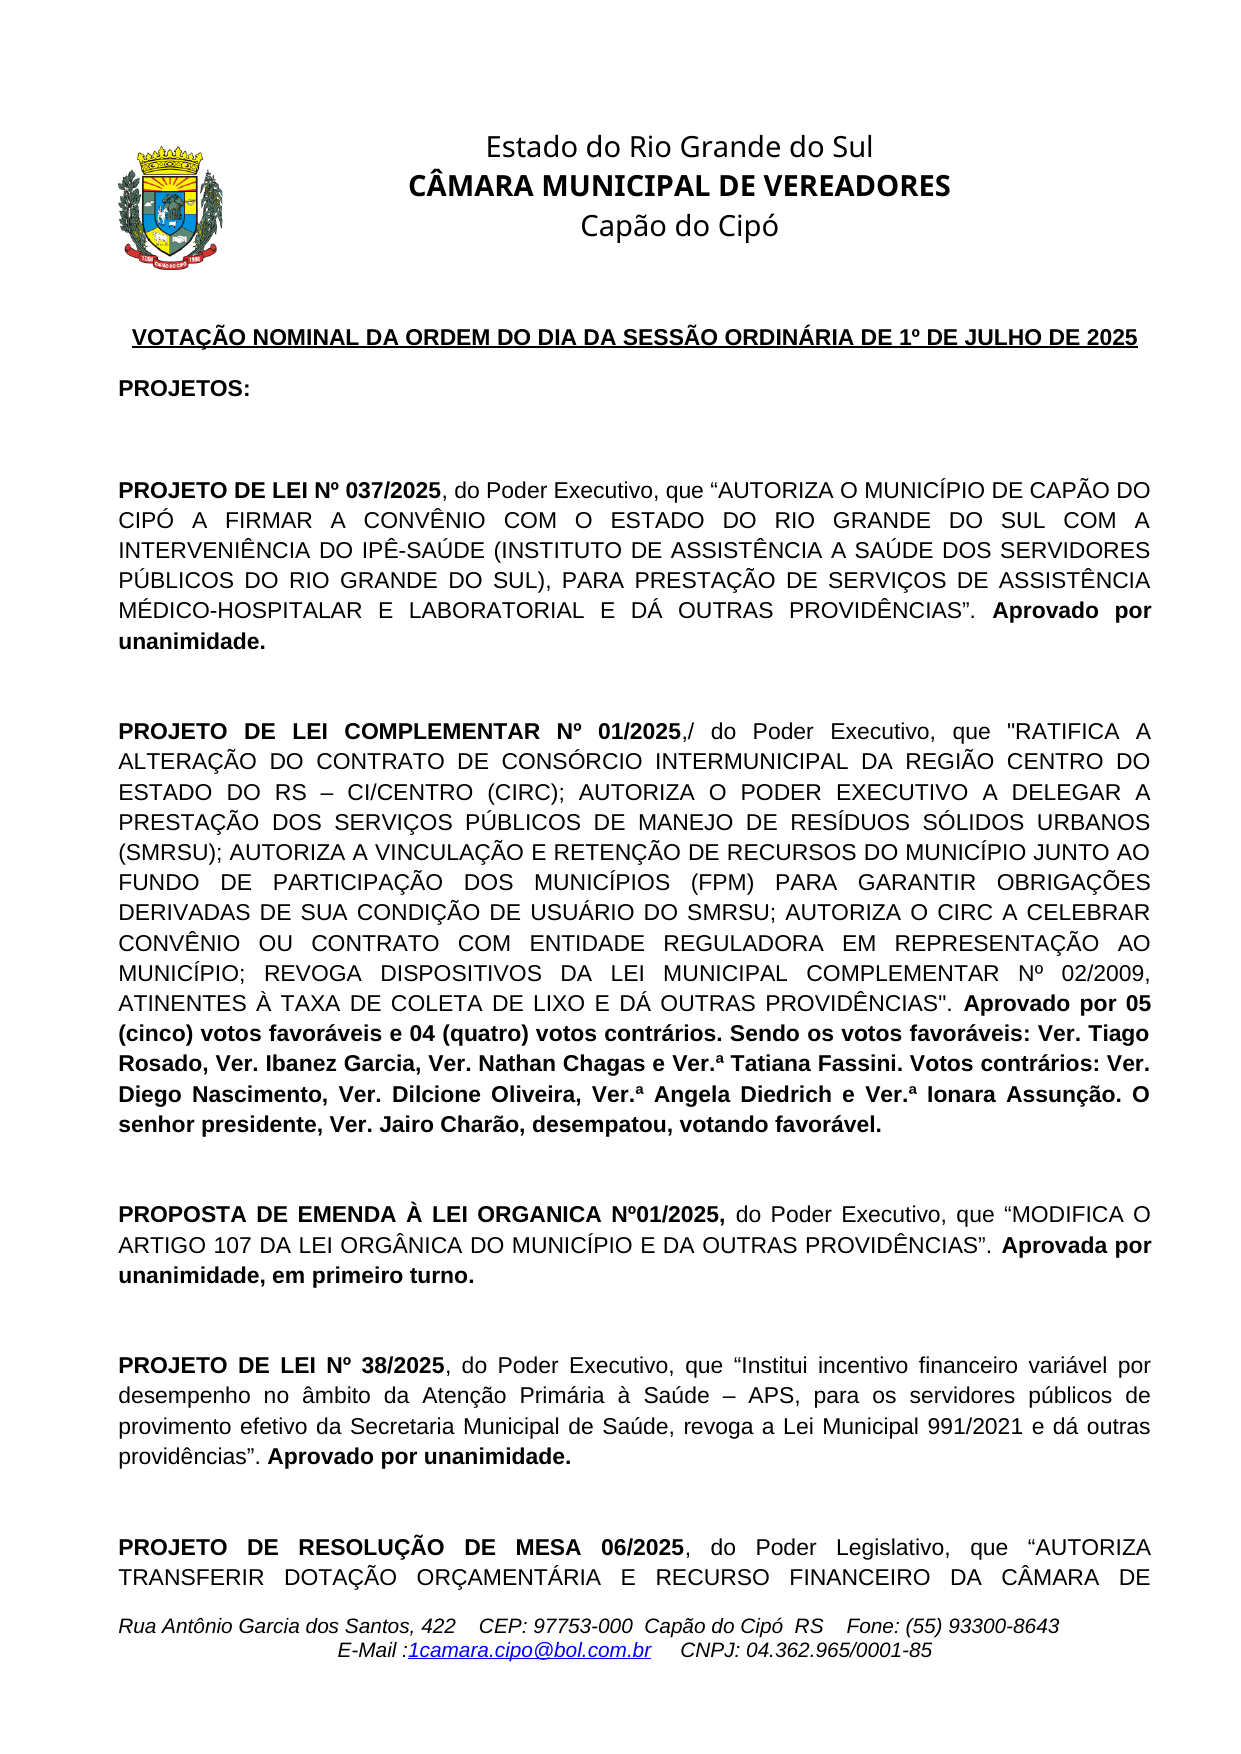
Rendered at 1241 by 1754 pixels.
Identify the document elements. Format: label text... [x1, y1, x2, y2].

text VOTAÇÃO NOMINAL DA ORDEM DO DIA DA SESSÃO ORDINÁRIA DE 1º DE JULHO DE 2025 [118, 323, 1152, 350]
text PROJETO DE LEI Nº 38/2025, do Poder Executivo, que “Institui incentivo financeiro variável por desempenho no âmbito da Atenção Primária à Saúde – APS, para os servidores públicos de provimento efetivo da Secretaria Municipal de Saúde, revoga a Lei Municipal 991/2021 e dá outras providências”. Aprovado por unanimidade. [118, 1352, 1152, 1469]
text PROJETO DE LEI COMPLEMENTAR Nº 01/2025,/ do Poder Executivo, que "RATIFICA A ALTERAÇÃO DO CONTRATO DE CONSÓRCIO INTERMUNICIPAL DA REGIÃO CENTRO DO ESTADO DO RS – CI/CENTRO (CIRC); AUTORIZA O PODER EXECUTIVO A DELEGAR A PRESTAÇÃO DOS SERVIÇOS PÚBLICOS DE MANEJO DE RESÍDUOS SÓLIDOS URBANOS (SMRSU); AUTORIZA A VINCULAÇÃO E RETENÇÃO DE RECURSOS DO MUNICÍPIO JUNTO AO FUNDO DE PARTICIPAÇÃO DOS MUNICÍPIOS (FPM) PARA GARANTIR OBRIGAÇÕES DERIVADAS DE SUA CONDIÇÃO DE USUÁRIO DO SMRSU; AUTORIZA O CIRC A CELEBRAR CONVÊNIO OU CONTRATO COM ENTIDADE REGULADORA EM REPRESENTAÇÃO AO MUNICÍPIO; REVOGA DISPOSITIVOS DA LEI MUNICIPAL COMPLEMENTAR Nº 02/2009, ATINENTES À TAXA DE COLETA DE LIXO E DÁ OUTRAS PROVIDÊNCIAS". Aprovado por 05 (cinco) votos favoráveis e 04 (quatro) votos contrários. Sendo os votos favoráveis: Ver. Tiago Rosado, Ver. Ibanez Garcia, Ver. Nathan Chagas e Ver.ª Tatiana Fassini. Votos contrários: Ver. Diego Nascimento, Ver. Dilcione Oliveira, Ver.ª Angela Diedrich e Ver.ª Ionara Assunção. O senhor presidente, Ver. Jairo Charão, desempatou, votando favorável. [118, 718, 1152, 1137]
text PROPOSTA DE EMENDA À LEI ORGANICA Nº01/2025, do Poder Executivo, que “MODIFICA O ARTIGO 107 DA LEI ORGÂNICA DO MUNICÍPIO E DA OUTRAS PROVIDÊNCIAS”. Aprovada por unanimidade, em primeiro turno. [118, 1201, 1152, 1288]
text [118, 1533, 1152, 1590]
picture [118, 146, 223, 270]
text PROJETOS: [118, 374, 1152, 401]
text PROJETO DE LEI Nº 037/2025, do Poder Executivo, que “AUTORIZA O MUNICÍPIO DE CAPÃO DO CIPÓ A FIRMAR A CONVÊNIO COM O ESTADO DO RIO GRANDE DO SUL COM A INTERVENIÊNCIA DO IPÊ-SAÚDE (INSTITUTO DE ASSISTÊNCIA A SAÚDE DOS SERVIDORES PÚBLICOS DO RIO GRANDE DO SUL), PARA PRESTAÇÃO DE SERVIÇOS DE ASSISTÊNCIA MÉDICO-HOSPITALAR E LABORATORIAL E DÁ OUTRAS PROVIDÊNCIAS”. Aprovado por unanimidade. [118, 477, 1152, 654]
